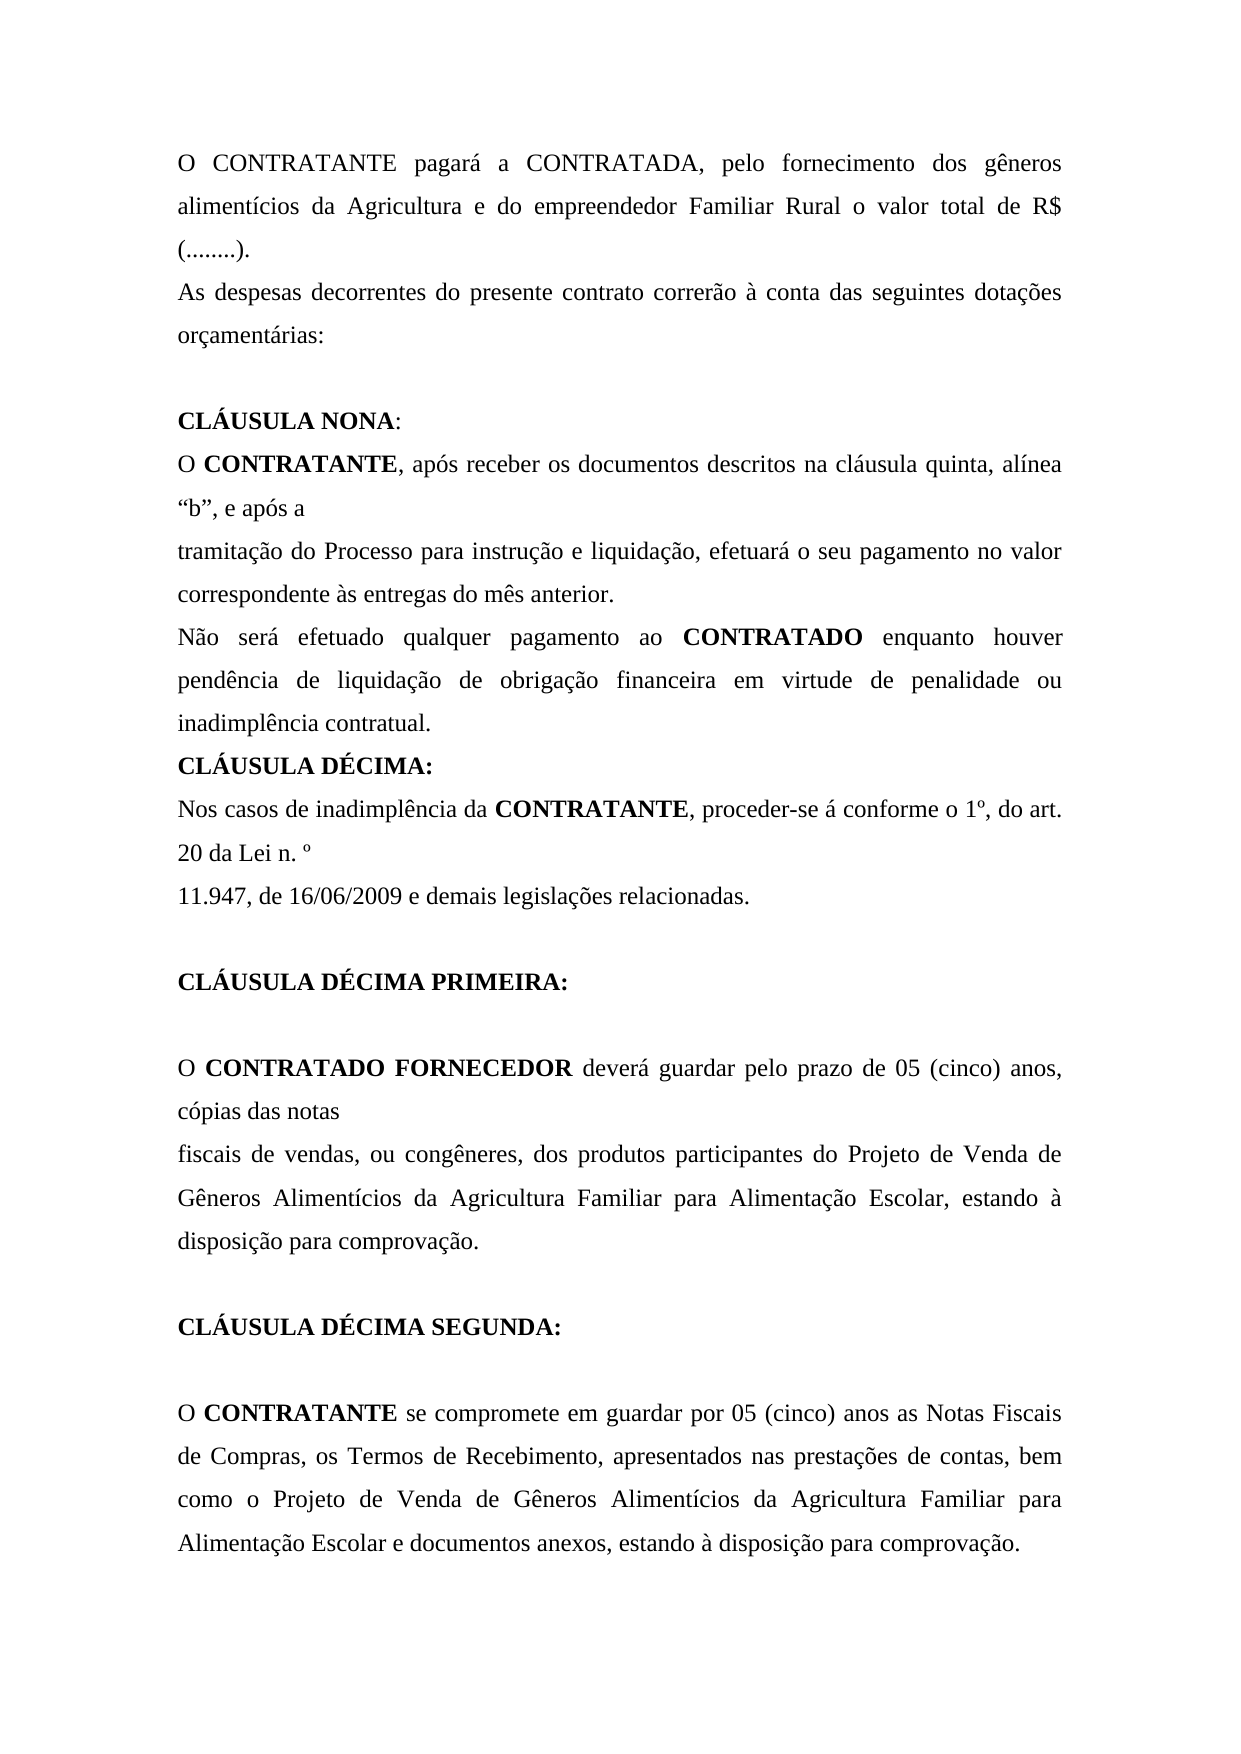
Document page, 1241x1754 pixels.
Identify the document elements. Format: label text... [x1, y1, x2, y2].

text CLÁUSULA DÉCIMA: [177, 751, 1063, 780]
text O CONTRATADO FORNECEDOR deverá guardar pelo prazo de 05 (cinco) anos, cópias das notas [177, 1053, 1063, 1125]
text CLÁUSULA NONA: [177, 406, 1063, 435]
text Nos casos de inadimplência da CONTRATANTE, proceder-se á conforme o 1º, do art. 20 da Lei n. º [177, 794, 1063, 866]
text 11.947, de 16/06/2009 e demais legislações relacionadas. [177, 881, 1063, 909]
text O CONTRATANTE se compromete em guardar por 05 (cinco) anos as Notas Fiscais de Compras, os Termos de Recebimento, apresentados nas prestações de contas, bem como o Projeto de Venda de Gêneros Alimentícios da Agricultura Familiar para Alimentação Escolar e documentos anexos, estando à disposição para comprovação. [177, 1398, 1063, 1556]
text Não será efetuado qualquer pagamento ao CONTRATADO enquanto houver pendência de liquidação de obrigação financeira em virtude de penalidade ou inadimplência contratual. [177, 622, 1063, 737]
text fiscais de vendas, ou congêneres, dos produtos participantes do Projeto de Venda de Gêneros Alimentícios da Agricultura Familiar para Alimentação Escolar, estando à disposição para comprovação. [177, 1139, 1063, 1254]
text O CONTRATANTE pagará a CONTRATADA, pelo fornecimento dos gêneros alimentícios da Agricultura e do empreendedor Familiar Rural o valor total de R$ (........). [177, 148, 1063, 263]
text CLÁUSULA DÉCIMA PRIMEIRA: [177, 967, 1063, 996]
text CLÁUSULA DÉCIMA SEGUNDA: [177, 1312, 1063, 1341]
text O CONTRATANTE, após receber os documentos descritos na cláusula quinta, alínea “b”, e após a [177, 449, 1063, 521]
text As despesas decorrentes do presente contrato correrão à conta das seguintes dotações orçamentárias: [177, 277, 1063, 349]
text tramitação do Processo para instrução e liquidação, efetuará o seu pagamento no valor correspondente às entregas do mês anterior. [177, 536, 1063, 608]
